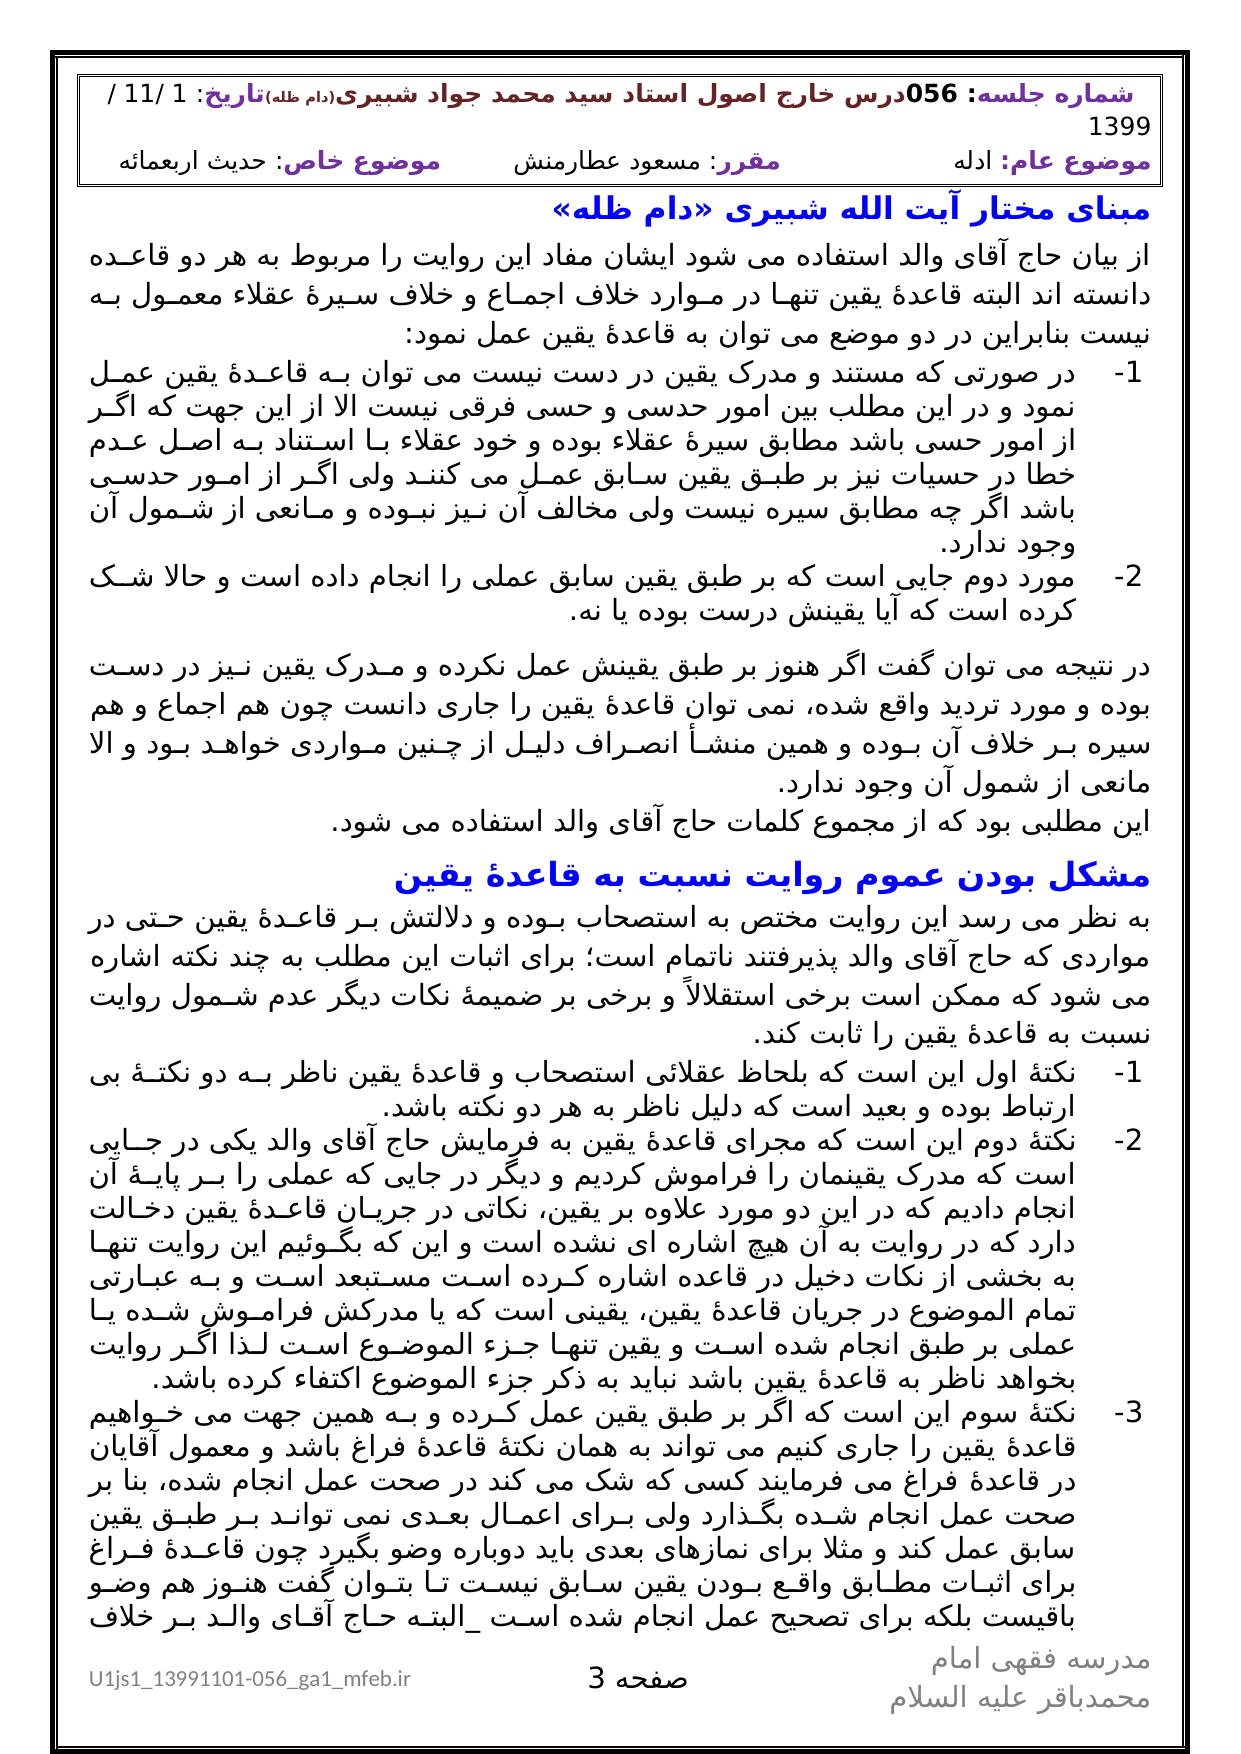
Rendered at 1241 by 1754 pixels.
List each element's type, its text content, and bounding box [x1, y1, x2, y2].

list نکتۀ اول این است که بلحاظ عقلائی استصحاب و قاعدۀ یقین ناظر به دو نکتۀ بی ارتباط بوده و بعید است که دلیل ناظر به هر دو نکته باشد. [89, 1056, 1114, 1124]
list در صورتی که مستند و مدرک یقین در دست نیست می توان به قاعدۀ یقین عمل نمود و در این مطلب بین امور حدسی و حسی فرقی نیست الا از این جهت که اگر از امور حسی باشد مطابق سیرۀ عقلاء بوده و خود عقلاء با استناد به اصل عدم خطا در حسیات نیز بر طبق یقین سابق عمل می کنند ولی اگر از امور حدسی باشد اگر چه مطابق سیره نیست ولی مخالف آن نیز نبوده و مانعی از شمول آن وجود ندارد. [89, 356, 1114, 559]
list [89, 1395, 1114, 1633]
text به نظر می رسد این روایت مختص به استصحاب بوده و دلالتش بر قاعدۀ یقین حتی در مواردی که حاج آقای والد پذیرفتند ناتمام است؛ برای اثبات این مطلب به چند نکته اشاره می شود که ممکن است برخی استقلالاً و برخی بر ضمیمۀ نکات دیگر عدم شمول روایت نسبت به قاعدۀ یقین را ثابت کند. [89, 900, 1152, 1051]
list نکتۀ دوم این است که مجرای قاعدۀ یقین به فرمایش حاج آقای والد یکی در جایی است که مدرک یقینمان را فراموش کردیم و دیگر در جایی که عملی را بر پایۀ آن انجام دادیم که در این دو مورد علاوه بر یقین، نکاتی در جریان قاعدۀ یقین دخالت دارد که در روایت به آن هیچ اشاره ای نشده است و این که بگوئیم این روایت تنها به بخشی از نکات دخیل در قاعده اشاره کرده است مستبعد است و به عبارتی تمام الموضوع در جریان قاعدۀ یقین، یقینی است که یا مدرکش فراموش شده یا عملی بر طبق انجام شده است و یقین تنها جزء الموضوع است لذا اگر روایت بخواهد ناظر به قاعدۀ یقین باشد نباید به ذکر جزء الموضوع اکتفاء کرده باشد. [89, 1124, 1114, 1395]
subtitle مشکل بودن عموم روایت نسبت به قاعدۀ یقین [89, 855, 1152, 894]
subtitle مبنای مختار آیت الله شبیری «دام ظله» [89, 191, 1152, 227]
list مورد دوم جایی است که بر طبق یقین سابق عملی را انجام داده است و حالا شک کرده است که آیا یقینش درست بوده یا نه. [89, 559, 1114, 627]
text از بیان حاج آقای والد استفاده می شود ایشان مفاد این روایت را مربوط به هر دو قاعده دانسته اند البته قاعدۀ یقین تنها در موارد خلاف اجماع و خلاف سیرۀ عقلاء معمول به نیست بنابراین در دو موضع می توان به قاعدۀ یقین عمل نمود: [89, 239, 1152, 351]
text این مطلبی بود که از مجموع کلمات حاج آقای والد استفاده می شود. [89, 804, 1152, 838]
text در نتیجه می توان گفت اگر هنوز بر طبق یقینش عمل نکرده و مدرک یقین نیز در دست بوده و مورد تردید واقع شده، نمی توان قاعدۀ یقین را جاری دانست چون هم اجماع و هم سیره بر خلاف آن بوده و همین منشأ انصراف دلیل از چنین مواردی خواهد بود و الا مانعی از شمول آن وجود ندارد. [89, 648, 1152, 799]
